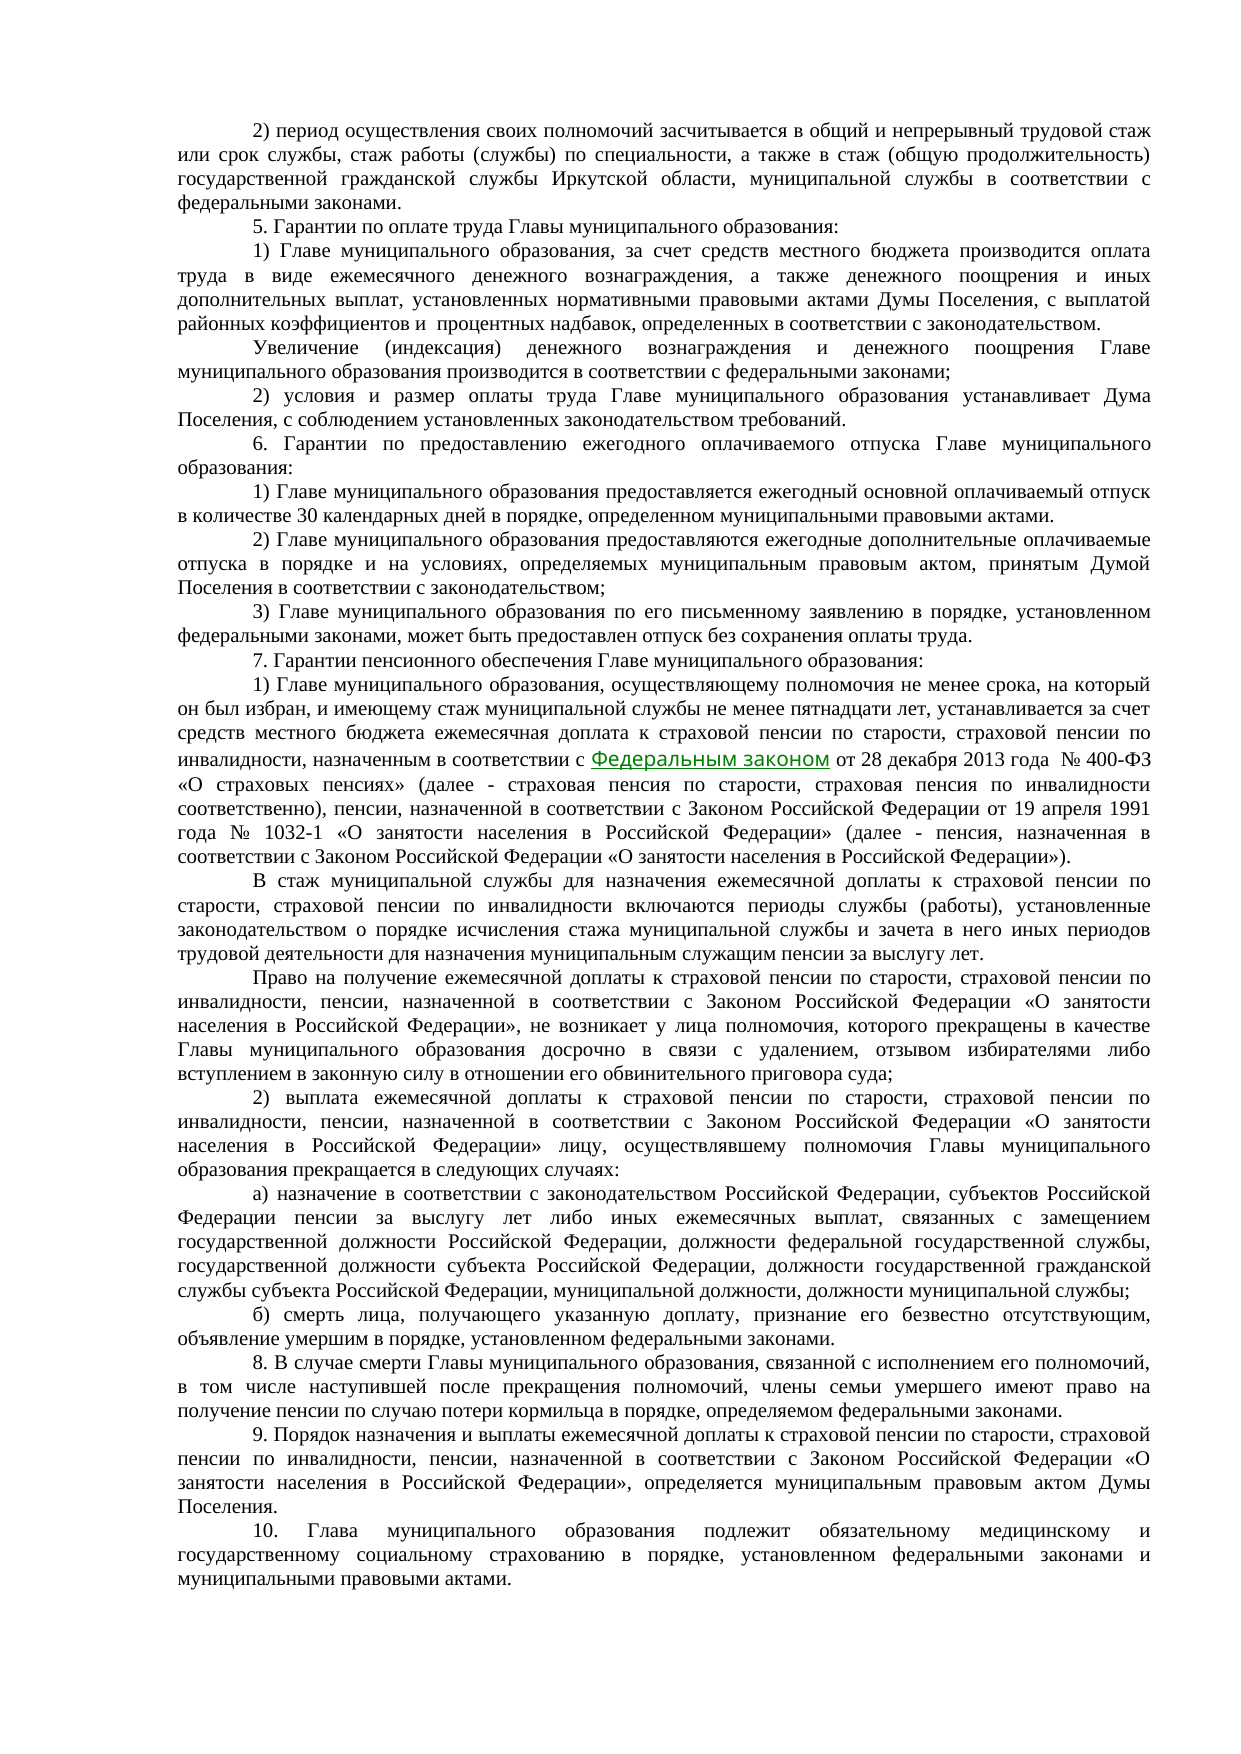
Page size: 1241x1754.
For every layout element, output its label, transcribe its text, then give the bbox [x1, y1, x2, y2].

text б) смерть лица, получающего указанную доплату, признание его безвестно отсутствующим, объявление умершим в порядке, установленном федеральными законами. [177, 1302, 1152, 1350]
text 3) Главе муниципального образования по его письменному заявлению в порядке, установленном федеральными законами, может быть предоставлен отпуск без сохранения оплаты труда. [177, 599, 1152, 647]
text 2) условия и размер оплаты труда Главе муниципального образования устанавливает Дума Поселения, с соблюдением установленных законодательством требований. [177, 383, 1152, 431]
text Право на получение ежемесячной доплаты к страховой пенсии по старости, страховой пенсии по инвалидности, пенсии, назначенной в соответствии с Законом Российской Федерации «О занятости населения в Российской Федерации», не возникает у лица полномочия, которого прекращены в качестве Главы муниципального образования досрочно в связи с удалением, отзывом избирателями либо вступлением в законную силу в отношении его обвинительного приговора суда; [177, 965, 1152, 1085]
text В стаж муниципальной службы для назначения ежемесячной доплаты к страховой пенсии по старости, страховой пенсии по инвалидности включаются периоды службы (работы), установленные законодательством о порядке исчисления стажа муниципальной службы и зачета в него иных периодов трудовой деятельности для назначения муниципальным служащим пенсии за выслугу лет. [177, 868, 1152, 965]
text 1) Главе муниципального образования, за счет средств местного бюджета производится оплата труда в виде ежемесячного денежного вознаграждения, а также денежного поощрения и иных дополнительных выплат, установленных нормативными правовыми актами Думы Поселения, с выплатой районных коэффициентов и процентных надбавок, определенных в соответствии с законодательством. [177, 238, 1152, 335]
text 2) выплата ежемесячной доплаты к страховой пенсии по старости, страховой пенсии по инвалидности, пенсии, назначенной в соответствии с Законом Российской Федерации «О занятости населения в Российской Федерации» лицу, осуществлявшему полномочия Главы муниципального образования прекращается в следующих случаях: [177, 1085, 1152, 1181]
text 10. Глава муниципального образования подлежит обязательному медицинскому и государственному социальному страхованию в порядке, установленном федеральными законами и муниципальными правовыми актами. [177, 1518, 1152, 1590]
text 2) период осуществления своих полномочий засчитывается в общий и непрерывный трудовой стаж или срок службы, стаж работы (службы) по специальности, а также в стаж (общую продолжительность) государственной гражданской службы Иркутской области, муниципальной службы в соответствии с федеральными законами. [177, 118, 1152, 214]
text 1) Главе муниципального образования, осуществляющему полномочия не менее срока, на который он был избран, и имеющему стаж муниципальной службы не менее пятнадцати лет, устанавливается за счет средств местного бюджета ежемесячная доплата к страховой пенсии по старости, страховой пенсии по инвалидности, назначенным в соответствии с Федеральным законом от 28 декабря 2013 года № 400-ФЗ «О страховых пенсиях» (далее - страховая пенсия по старости, страховая пенсия по инвалидности соответственно), пенсии, назначенной в соответствии с Законом Российской Федерации от 19 апреля 1991 года № 1032-1 «О занятости населения в Российской Федерации» (далее - пенсия, назначенная в соответствии с Законом Российской Федерации «О занятости населения в Российской Федерации»). [177, 672, 1152, 868]
text 7. Гарантии пенсионного обеспечения Главе муниципального образования: [177, 647, 1152, 672]
text 6. Гарантии по предоставлению ежегодного оплачиваемого отпуска Главе муниципального образования: [177, 431, 1152, 479]
text 8. В случае смерти Главы муниципального образования, связанной с исполнением его полномочий, в том числе наступившей после прекращения полномочий, члены семьи умершего имеют право на получение пенсии по случаю потери кормильца в порядке, определяемом федеральными законами. [177, 1350, 1152, 1422]
text Увеличение (индексация) денежного вознаграждения и денежного поощрения Главе муниципального образования производится в соответствии с федеральными законами; [177, 335, 1152, 383]
text 5. Гарантии по оплате труда Главы муниципального образования: [177, 214, 1152, 238]
text 2) Главе муниципального образования предоставляются ежегодные дополнительные оплачиваемые отпуска в порядке и на условиях, определяемых муниципальным правовым актом, принятым Думой Поселения в соответствии с законодательством; [177, 527, 1152, 599]
text 9. Порядок назначения и выплаты ежемесячной доплаты к страховой пенсии по старости, страховой пенсии по инвалидности, пенсии, назначенной в соответствии с Законом Российской Федерации «О занятости населения в Российской Федерации», определяется муниципальным правовым актом Думы Поселения. [177, 1422, 1152, 1518]
text 1) Главе муниципального образования предоставляется ежегодный основной оплачиваемый отпуск в количестве 30 календарных дней в порядке, определенном муниципальными правовыми актами. [177, 479, 1152, 527]
text а) назначение в соответствии с законодательством Российской Федерации, субъектов Российской Федерации пенсии за выслугу лет либо иных ежемесячных выплат, связанных с замещением государственной должности Российской Федерации, должности федеральной государственной службы, государственной должности субъекта Российской Федерации, должности государственной гражданской службы субъекта Российской Федерации, муниципальной должности, должности муниципальной службы; [177, 1181, 1152, 1302]
